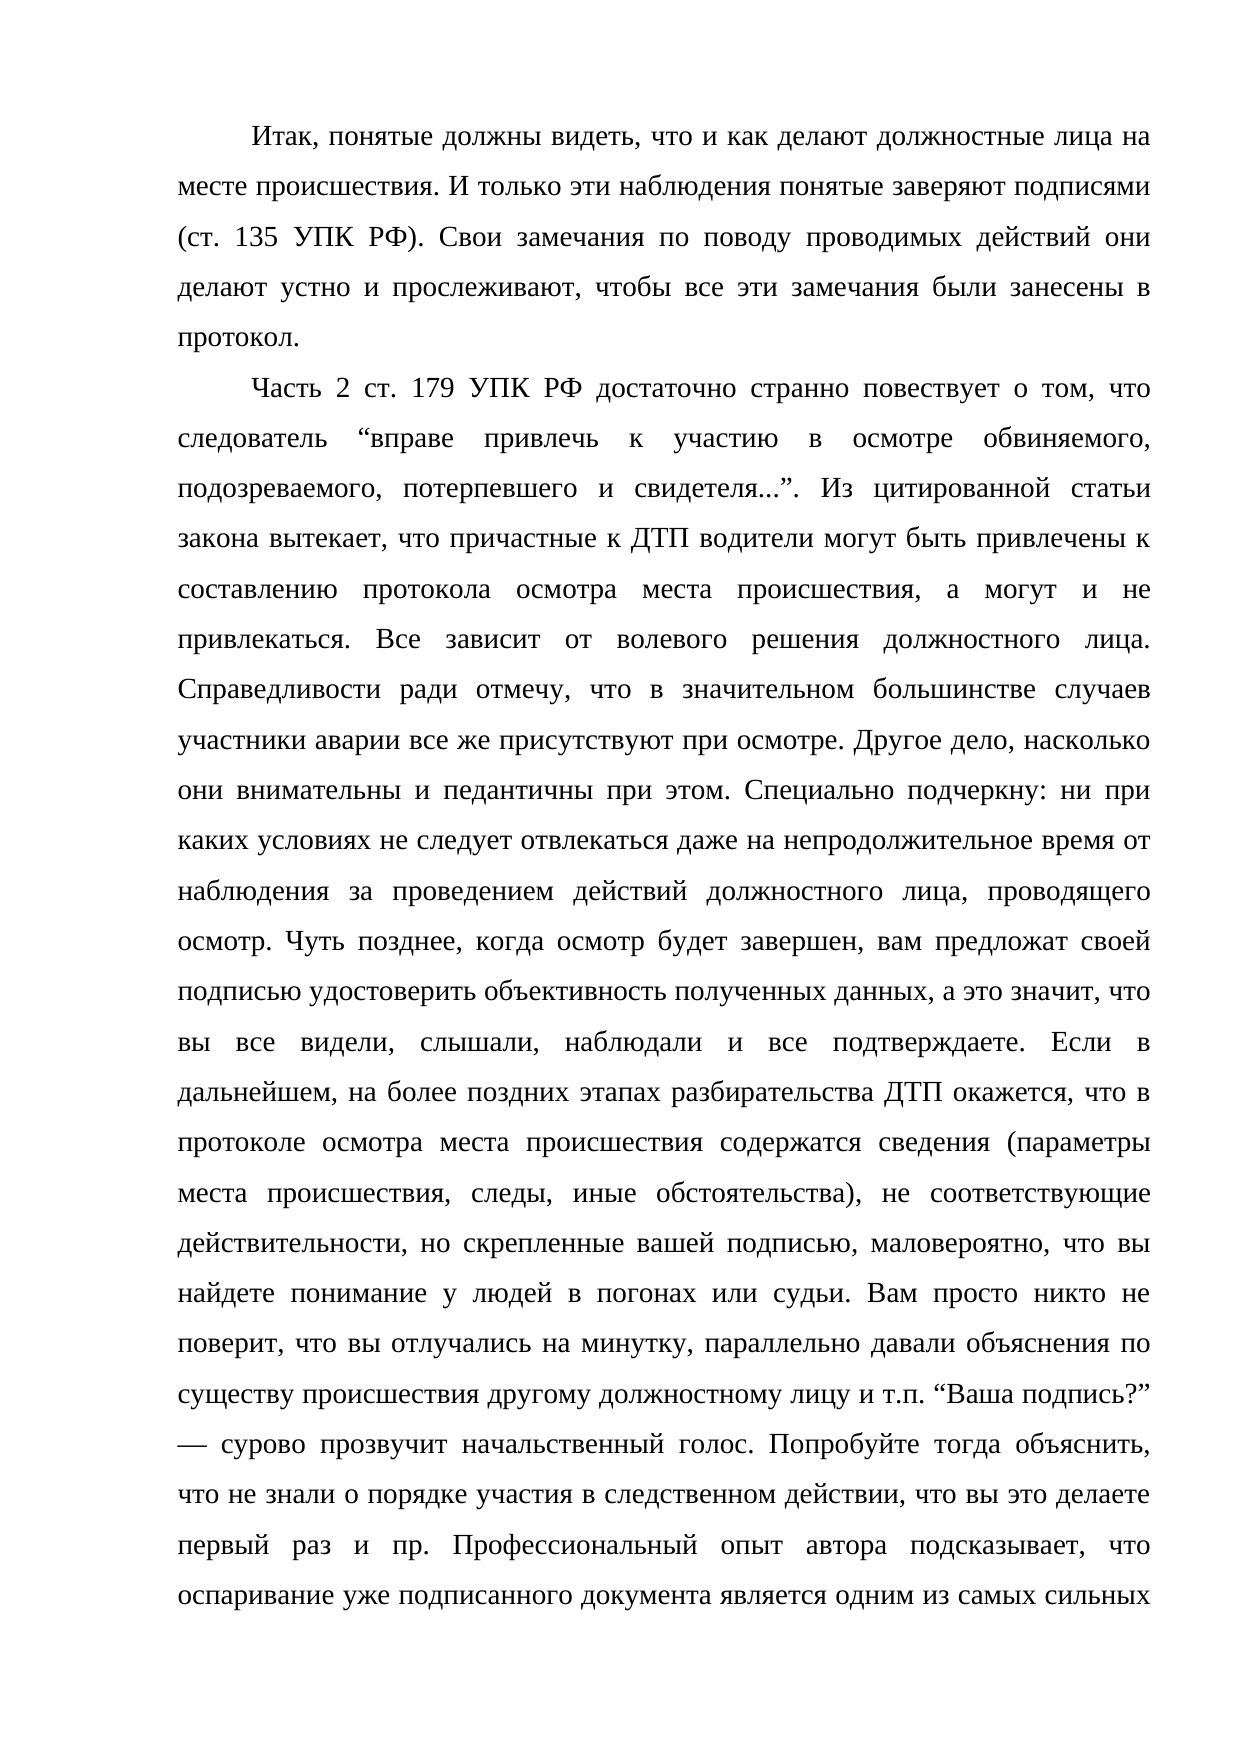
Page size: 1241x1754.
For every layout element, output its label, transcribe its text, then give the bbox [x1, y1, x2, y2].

text Итак, понятые должны видеть, что и как делают должностные лица на месте происшествия. И только эти наблюдения понятые заверяют подписями (ст. 135 УПК РФ). Свои замечания по поводу проводимых действий они делают устно и прослеживают, чтобы все эти замечания были занесены в протокол. [177, 118, 1152, 353]
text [177, 370, 1152, 1611]
